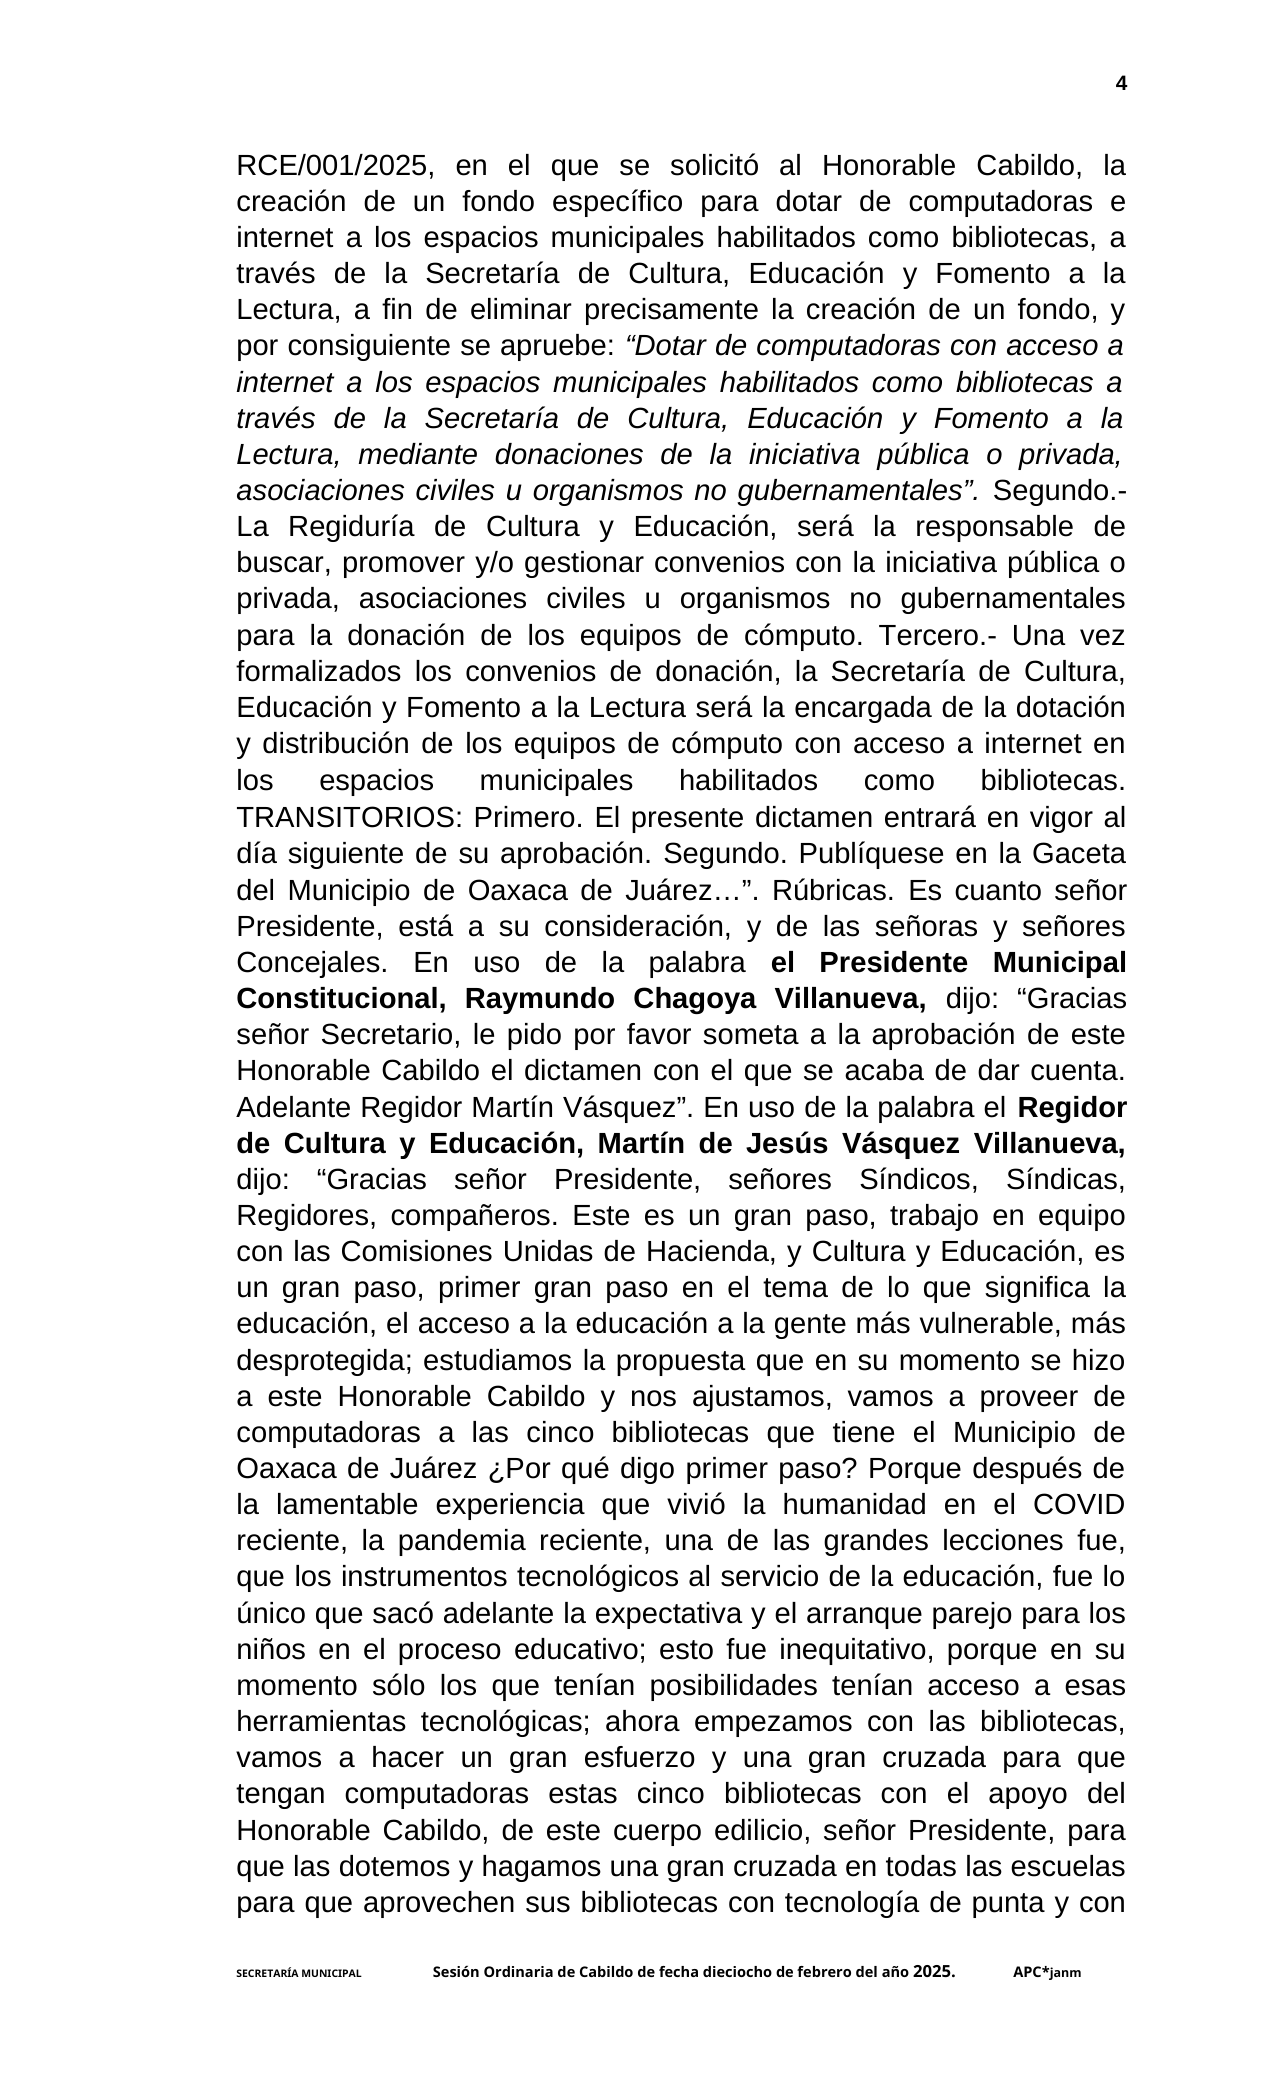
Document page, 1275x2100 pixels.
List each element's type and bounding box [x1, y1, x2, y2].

text [236, 148, 1127, 1918]
